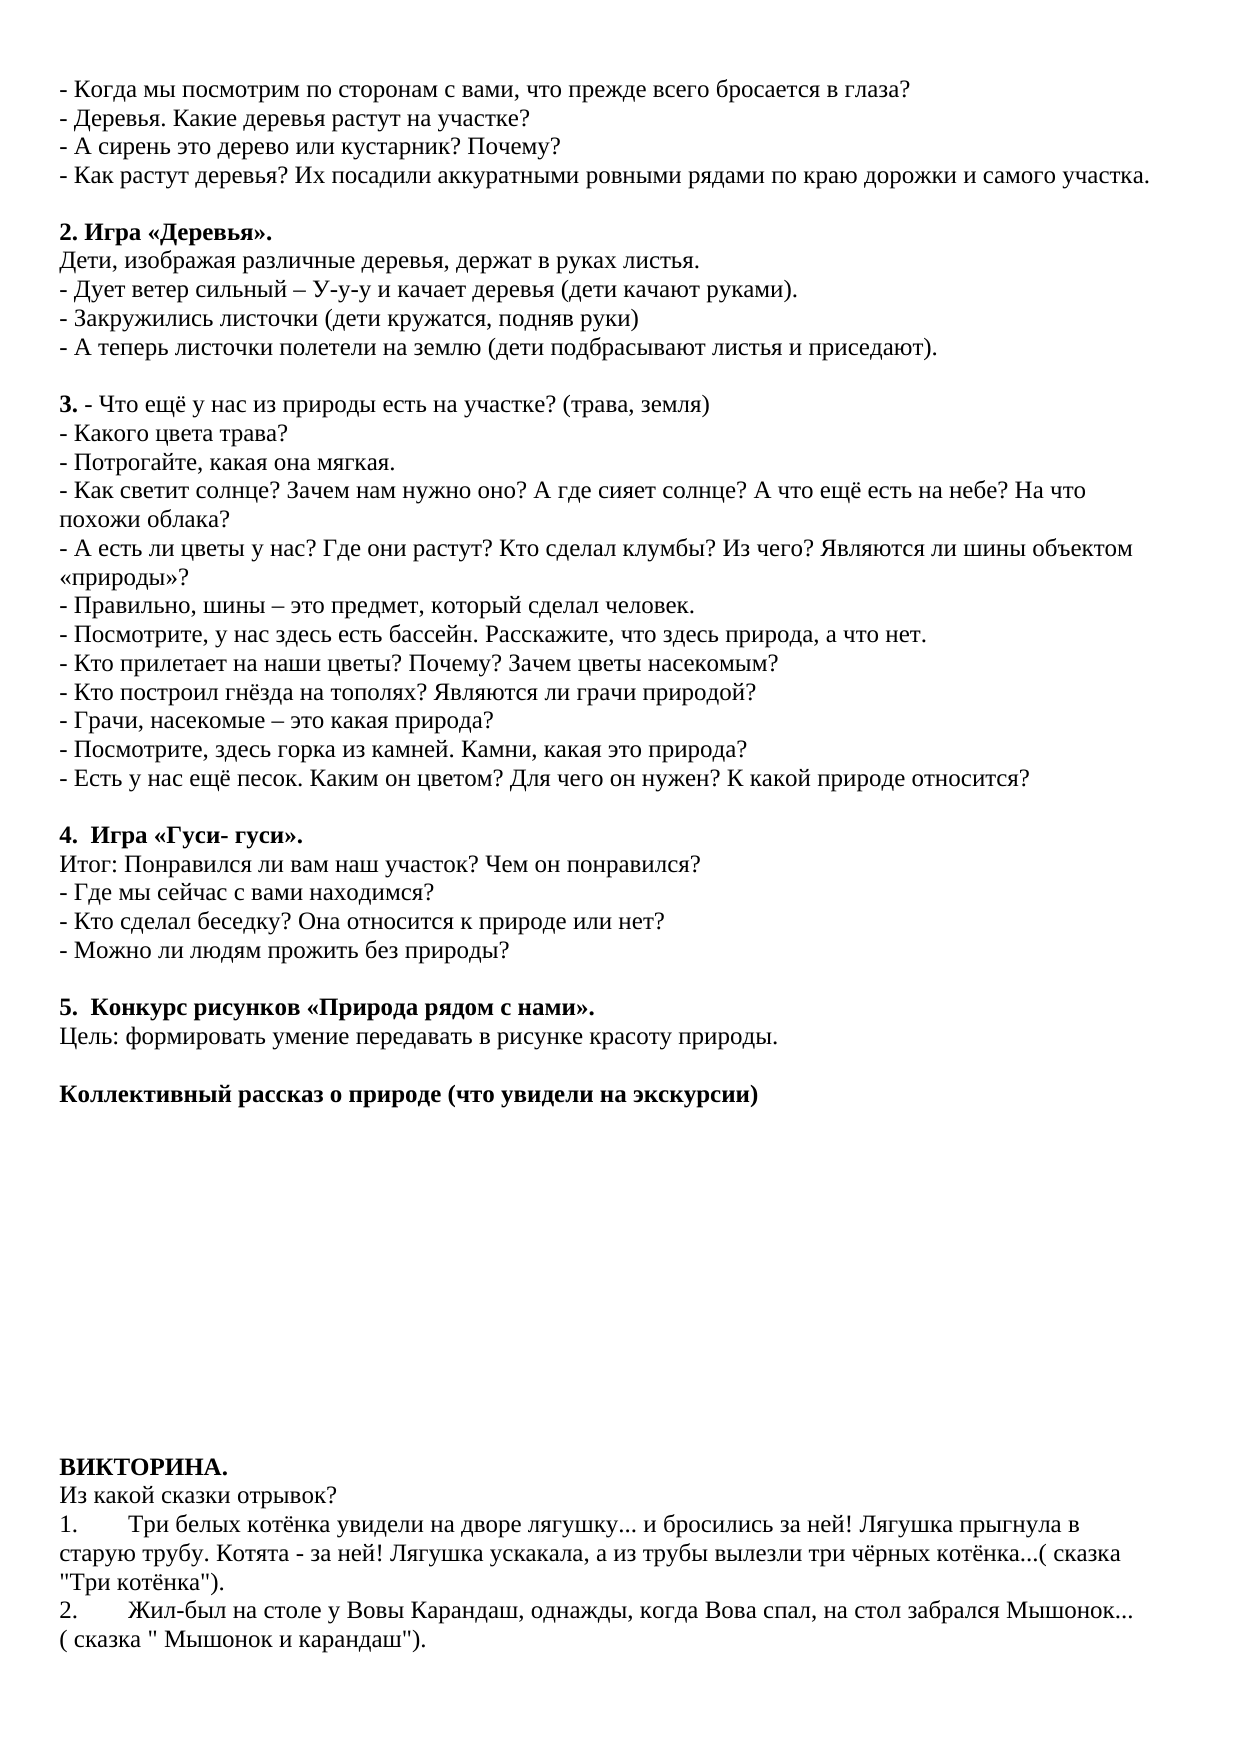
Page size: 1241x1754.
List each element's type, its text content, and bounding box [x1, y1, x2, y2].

text ( сказка " Мышонок и карандаш"). [59, 1624, 1152, 1653]
text 2. Игра «Деревья». Дети, изображая различные деревья, держат в руках листья. - Дует ветер сильный – У-у-у и качает деревья (дети качают руками). - Закружились листочки (дети кружатся, подняв руки) - А теперь листочки полетели на землю (дети подбрасывают листья и приседают). [59, 217, 1152, 361]
text ВИКТОРИНА. [59, 1452, 1152, 1480]
text Из какой сказки отрывок? [59, 1480, 1152, 1509]
text 5. Конкурс рисунков «Природа рядом с нами». Цель: формировать умение передавать в рисунке красоту природы. Коллективный рассказ о природе (что увидели на экскурсии) [59, 992, 1152, 1135]
text 2. Жил-был на столе у Вовы Карандаш, однажды, когда Вова спал, на стол забрался Мышонок... [59, 1595, 1152, 1624]
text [59, 74, 1152, 217]
text 4. Игра «Гуси- гуси». Итог: Понравился ли вам наш участок? Чем он понравился? - Где мы сейчас с вами находимся? - Кто сделал беседку? Она относится к природе или нет? - Можно ли людям прожить без природы? [59, 820, 1152, 964]
text 1. Три белых котёнка увидели на дворе лягушку... и бросились за ней! Лягушка прыгнула в старую трубу. Котята - за ней! Лягушка ускакала, а из трубы вылезли три чёрных котёнка...( сказка "Три котёнка"). [59, 1509, 1152, 1595]
text 3. - Что ещё у нас из природы есть на участке? (трава, земля) - Какого цвета трава? - Потрогайте, какая она мягкая. - Как светит солнце? Зачем нам нужно оно? А где сияет солнце? А что ещё есть на небе? На что похожи облака? - А есть ли цветы у нас? Где они растут? Кто сделал клумбы? Из чего? Являются ли шины объектом «природы»? - Правильно, шины – это предмет, который сделал человек. - Посмотрите, у нас здесь есть бассейн. Расскажите, что здесь природа, а что нет. - Кто прилетает на наши цветы? Почему? Зачем цветы насекомым? - Кто построил гнёзда на тополях? Являются ли грачи природой? - Грачи, насекомые – это какая природа? - Посмотрите, здесь горка из камней. Камни, какая это природа? - Есть у нас ещё песок. Каким он цветом? Для чего он нужен? К какой природе относится? [59, 389, 1152, 820]
